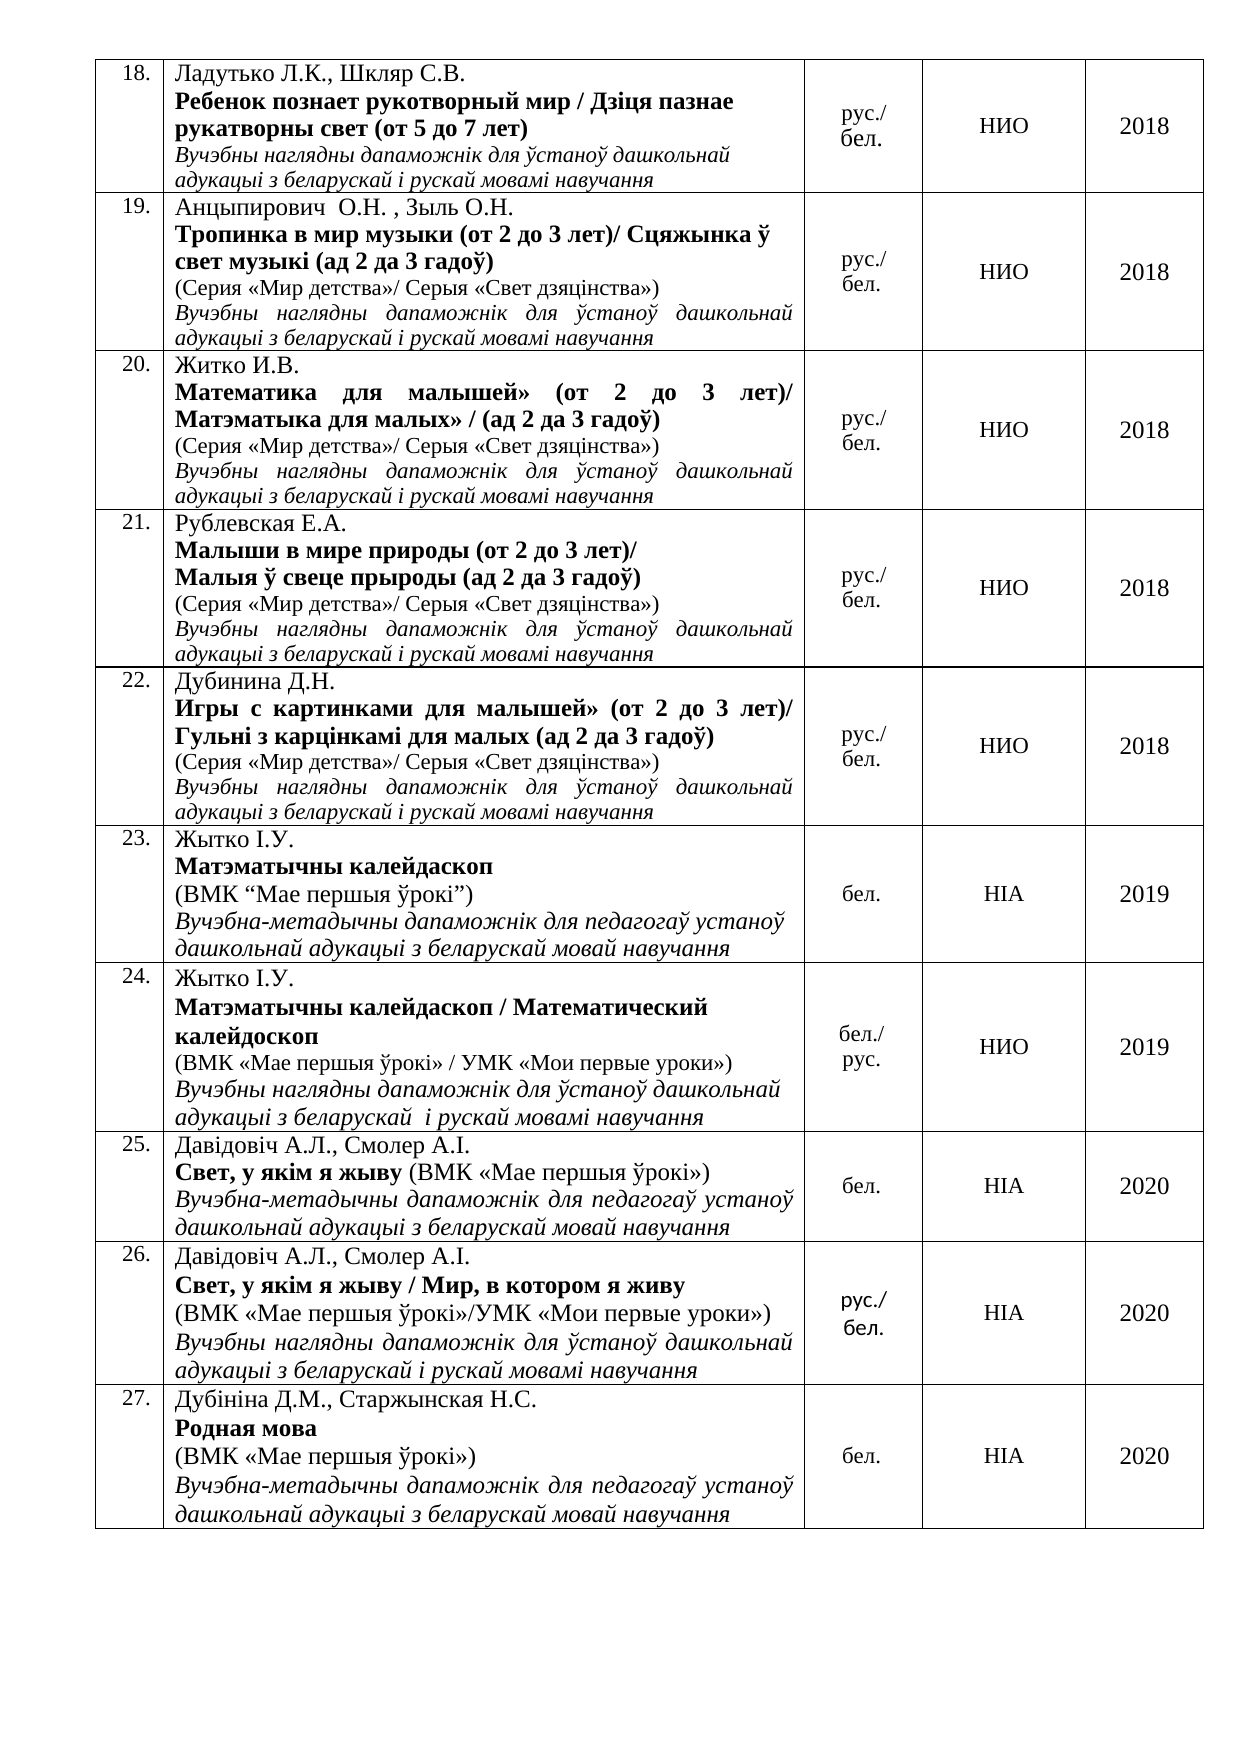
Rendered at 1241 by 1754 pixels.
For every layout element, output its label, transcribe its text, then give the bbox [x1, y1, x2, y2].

table_cell Жытко І.У. Матэматычны калейдаскоп / Математический калейдоскоп (ВМК «Мае першыя ўрокі» / УМК «Мои первые уроки») Вучэбны наглядны дапаможнік для ўстаноў дашкольнай адукацыі з беларускай і рускай мовамі навучання [164, 963, 804, 1131]
table_cell бел./ рус. [805, 963, 922, 1131]
table_cell 2018 [1086, 60, 1203, 192]
table_cell НИО [923, 510, 1085, 666]
table_cell Дубинина Д.Н. Игры с картинками для малышей» (от 2 до 3 лет)/ Гульні з карцінкамі для малых (ад 2 да 3 гадоў) (Серия «Мир детства»/ Серыя «Свет дзяцінства») Вучэбны наглядны дапаможнік для ўстаноў дашкольнай адукацыі з беларускай і рускай мовамі навучання [164, 668, 804, 824]
table_cell НИО [923, 351, 1085, 508]
table_cell Рублевская Е.А. Малыши в мире природы (от 2 до 3 лет)/ Малыя ў свеце прыроды (ад 2 да 3 гадоў) (Серия «Мир детства»/ Серыя «Свет дзяцінства») Вучэбны наглядны дапаможнік для ўстаноў дашкольнай адукацыі з беларускай і рускай мовамі навучання [164, 510, 804, 666]
table_cell Давідовіч А.Л., Смолер А.І. Свет, у якім я жыву (ВМК «Мае першыя ўрокі») Вучэбна-метадычны дапаможнік для педагогаў устаноў дашкольнай адукацыі з беларускай мовай навучання [164, 1132, 804, 1241]
table_cell [96, 1242, 163, 1384]
table_cell НІА [923, 1242, 1085, 1384]
table_cell НИО [923, 193, 1085, 350]
table_cell [96, 668, 163, 824]
table_cell [96, 963, 163, 1131]
table_cell 2018 [1086, 351, 1203, 508]
table_cell рус./ бел. [805, 60, 922, 192]
table_cell [96, 60, 163, 192]
table_cell [96, 193, 163, 350]
table_cell бел. [805, 826, 922, 962]
table_cell [96, 351, 163, 508]
table_cell НІА [923, 1132, 1085, 1241]
table_cell Ладутько Л.К., Шкляр С.В. Ребенок познает рукотворный мир / Дзіця пазнае рукатворны свет (от 5 до 7 лет) Вучэбны наглядны дапаможнік для ўстаноў дашкольнай адукацыі з беларускай і рускай мовамі навучання [164, 60, 804, 192]
table_cell 2020 [1086, 1385, 1203, 1527]
table_cell Жытко І.У. Матэматычны калейдаскоп (ВМК “Мае першыя ўрокі”) Вучэбна-метадычны дапаможнік для педагогаў устаноў дашкольнай адукацыі з беларускай мовай навучання [164, 826, 804, 962]
table_cell рус./ бел. [805, 351, 922, 508]
table_cell НІА [923, 1385, 1085, 1527]
table_cell 2020 [1086, 1242, 1203, 1384]
table_cell рус./ бел. [805, 1242, 922, 1384]
table_cell [96, 1385, 163, 1527]
table_cell НИО [923, 963, 1085, 1131]
table_cell НИО [923, 668, 1085, 824]
table_cell 2020 [1086, 1132, 1203, 1241]
table_cell 2018 [1086, 510, 1203, 666]
table_cell рус./ бел. [805, 510, 922, 666]
table_cell НИО [923, 60, 1085, 192]
table_cell Дубініна Д.М., Старжынская Н.С. Родная мова (ВМК «Мае першыя ўрокі») Вучэбна-метадычны дапаможнік для педагогаў устаноў дашкольнай адукацыі з беларускай мовай навучання [164, 1385, 804, 1527]
table_cell [96, 510, 163, 666]
table_cell рус./ бел. [805, 668, 922, 824]
table_cell бел. [805, 1385, 922, 1527]
table_cell 2018 [1086, 668, 1203, 824]
table_cell 2018 [1086, 193, 1203, 350]
table_cell 2019 [1086, 826, 1203, 962]
table_cell Житко И.В. Математика для малышей» (от 2 до 3 лет)/ Матэматыка для малых» / (ад 2 да 3 гадоў) (Серия «Мир детства»/ Серыя «Свет дзяцінства») Вучэбны наглядны дапаможнік для ўстаноў дашкольнай адукацыі з беларускай і рускай мовамі навучання [164, 351, 804, 508]
table_cell Анцыпирович О.Н. , Зыль О.Н. Тропинка в мир музыки (от 2 до 3 лет)/ Сцяжынка ў свет музыкі (ад 2 да 3 гадоў) (Серия «Мир детства»/ Серыя «Свет дзяцінства») Вучэбны наглядны дапаможнік для ўстаноў дашкольнай адукацыі з беларускай і рускай мовамі навучання [164, 193, 804, 350]
table_cell Давідовіч А.Л., Смолер А.І. Свет, у якім я жыву / Мир, в котором я живу (ВМК «Мае першыя ўрокі»/УМК «Мои первые уроки») Вучэбны наглядны дапаможнік для ўстаноў дашкольнай адукацыі з беларускай і рускай мовамі навучання [164, 1242, 804, 1384]
table_cell рус./ бел. [805, 193, 922, 350]
table_cell 2019 [1086, 963, 1203, 1131]
table_cell [96, 1132, 163, 1241]
table_cell [96, 826, 163, 962]
table_cell НІА [923, 826, 1085, 962]
table_cell бел. [805, 1132, 922, 1241]
